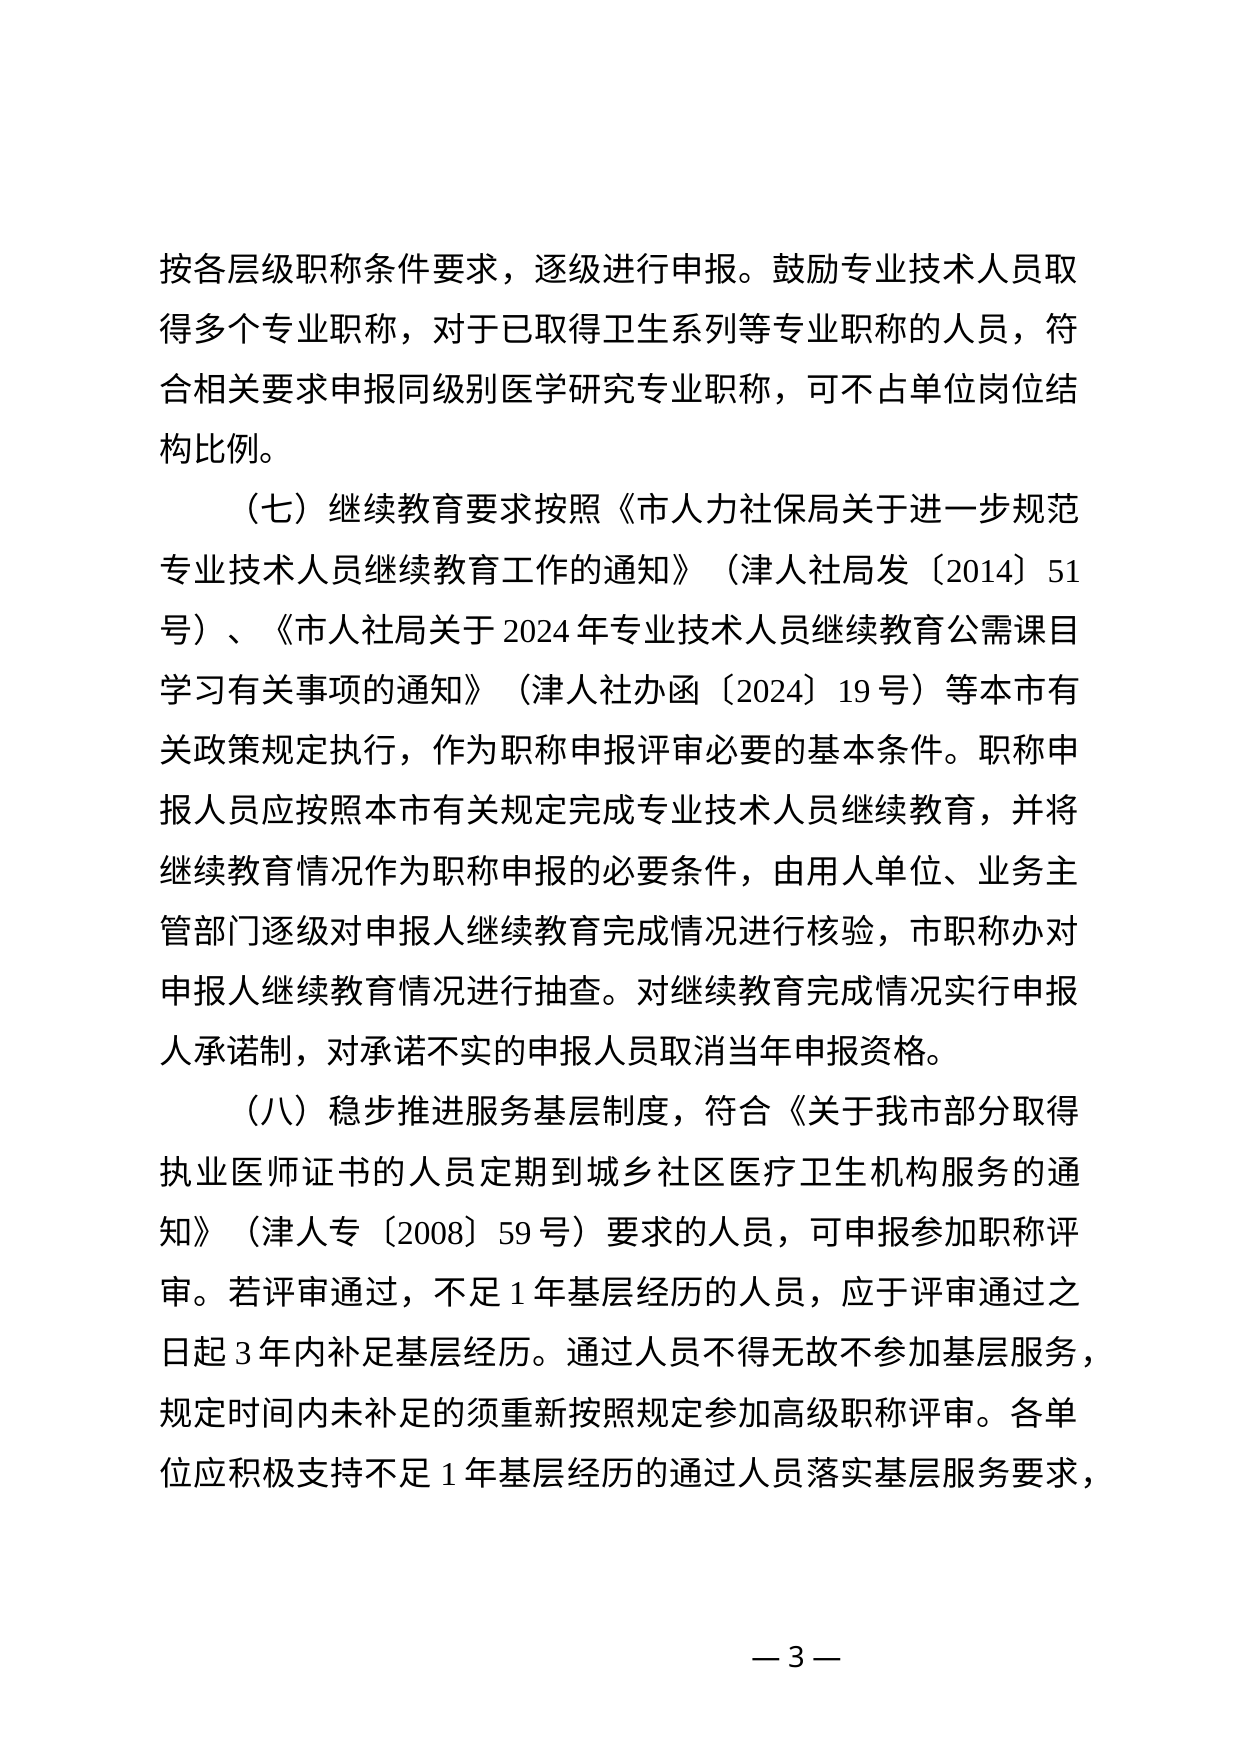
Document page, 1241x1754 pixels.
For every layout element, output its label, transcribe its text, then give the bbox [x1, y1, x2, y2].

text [159, 233, 1081, 474]
text （七）继续教育要求按照《市人力社保局关于进一步规范专业技术人员继续教育工作的通知》（津人社局发〔2014〕51号）、《市人社局关于2024年专业技术人员继续教育公需课目学习有关事项的通知》（津人社办函〔2024〕19号）等本市有关政策规定执行，作为职称申报评审必要的基本条件。职称申报人员应按照本市有关规定完成专业技术人员继续教育，并将继续教育情况作为职称申报的必要条件，由用人单位、业务主管部门逐级对申报人继续教育完成情况进行核验，市职称办对申报人继续教育情况进行抽查。对继续教育完成情况实行申报人承诺制，对承诺不实的申报人员取消当年申报资格。 [159, 474, 1081, 1076]
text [159, 1076, 1081, 1497]
